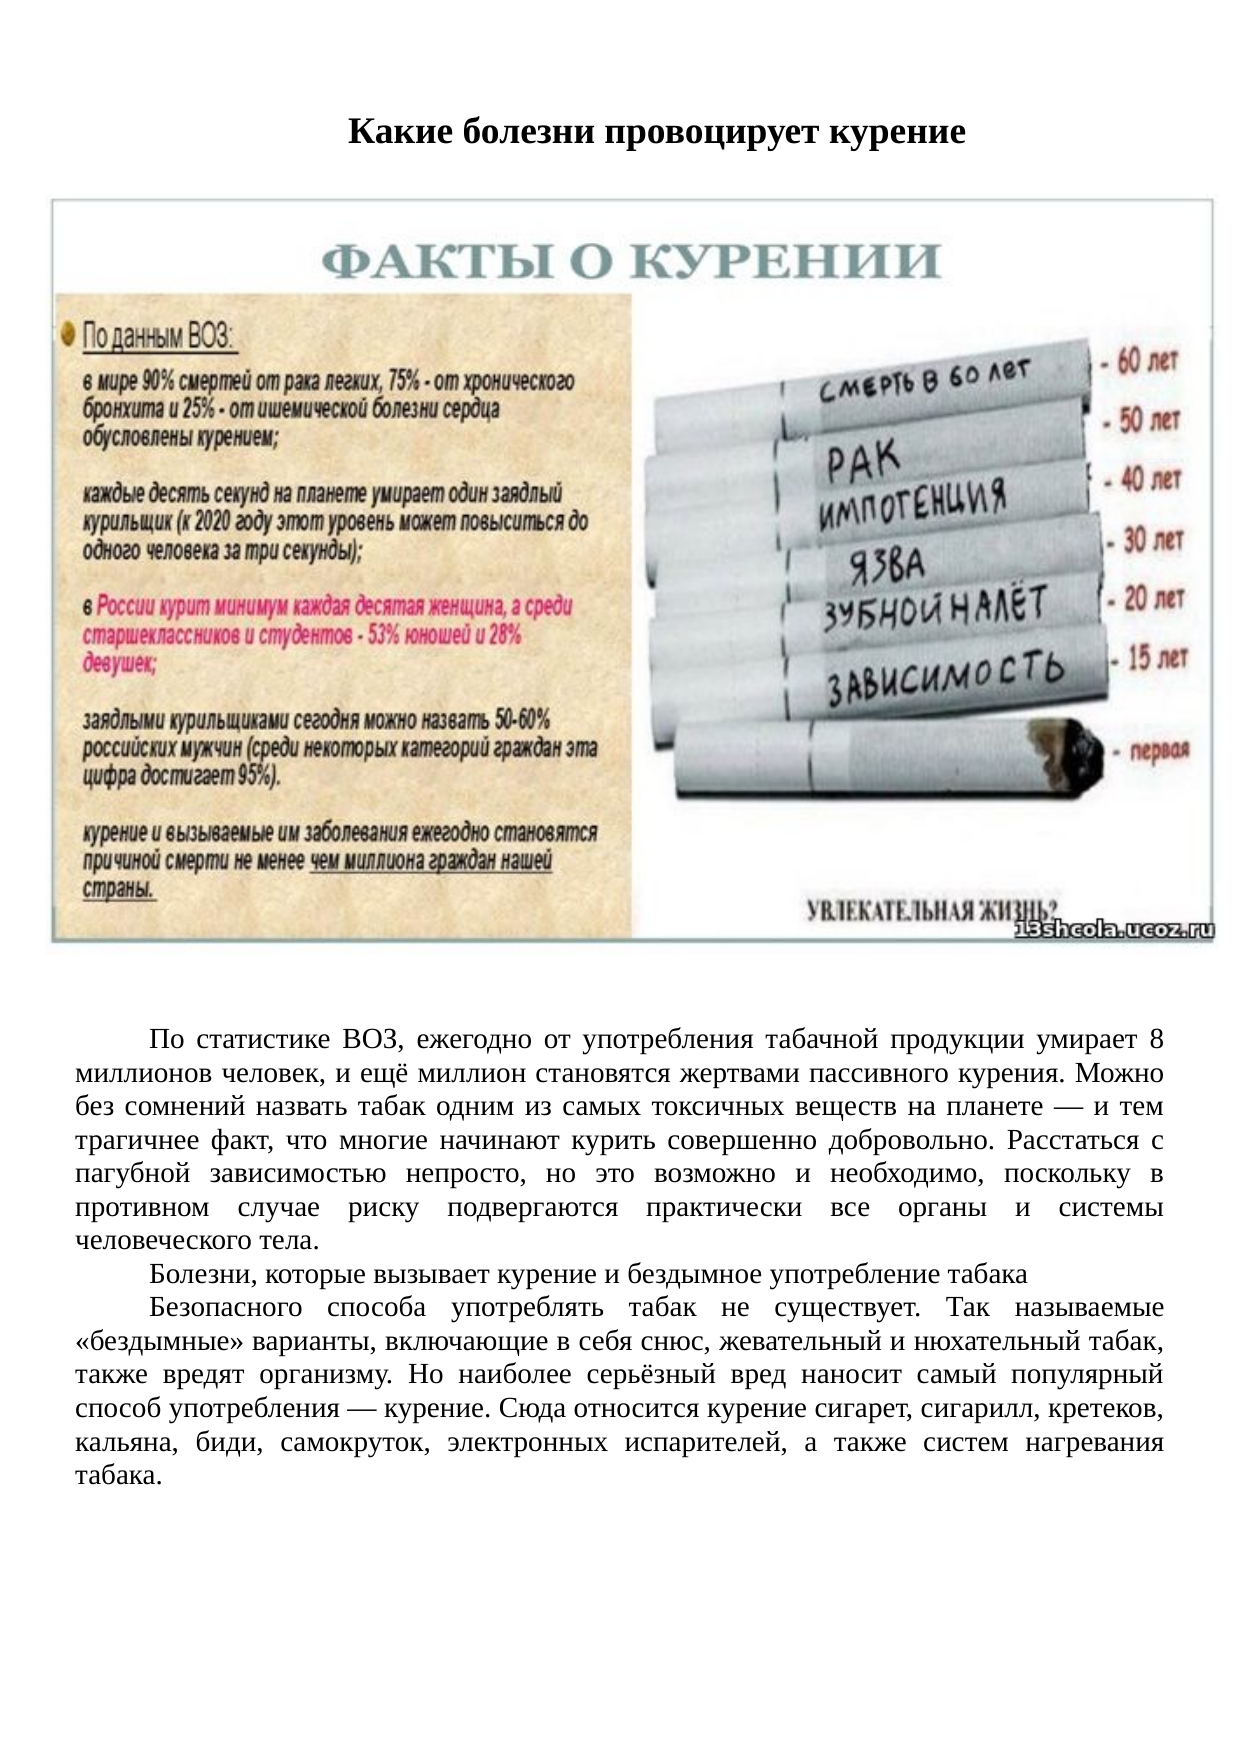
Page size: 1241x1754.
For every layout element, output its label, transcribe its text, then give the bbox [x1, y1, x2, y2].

text Какие болезни провоцирует курение [75, 108, 1165, 152]
text Болезни, которые вызывает курение и бездымное употребление табака [75, 1256, 1165, 1289]
text По статистике ВОЗ, ежегодно от употребления табачной продукции умирает 8 миллионов человек, и ещё миллион становятся жертвами пассивного курения. Можно без сомнений назвать табак одним из самых токсичных веществ на планете — и тем трагичнее факт, что многие начинают курить совершенно добровольно. Расстаться с пагубной зависимостью непросто, но это возможно и необходимо, поскольку в противном случае риску подвергаются практически все органы и системы человеческого тела. [75, 1021, 1165, 1256]
picture [45, 194, 1233, 955]
text Безопасного способа употреблять табак не существует. Так называемые «бездымные» варианты, включающие в себя снюс, жевательный и нюхательный табак, также вредят организму. Но наиболее серьёзный вред наносит самый популярный способ употребления — курение. Сюда относится курение сигарет, сигарилл, кретеков, кальяна, биди, самокруток, электронных испарителей, а также систем нагревания табака. [75, 1289, 1165, 1491]
